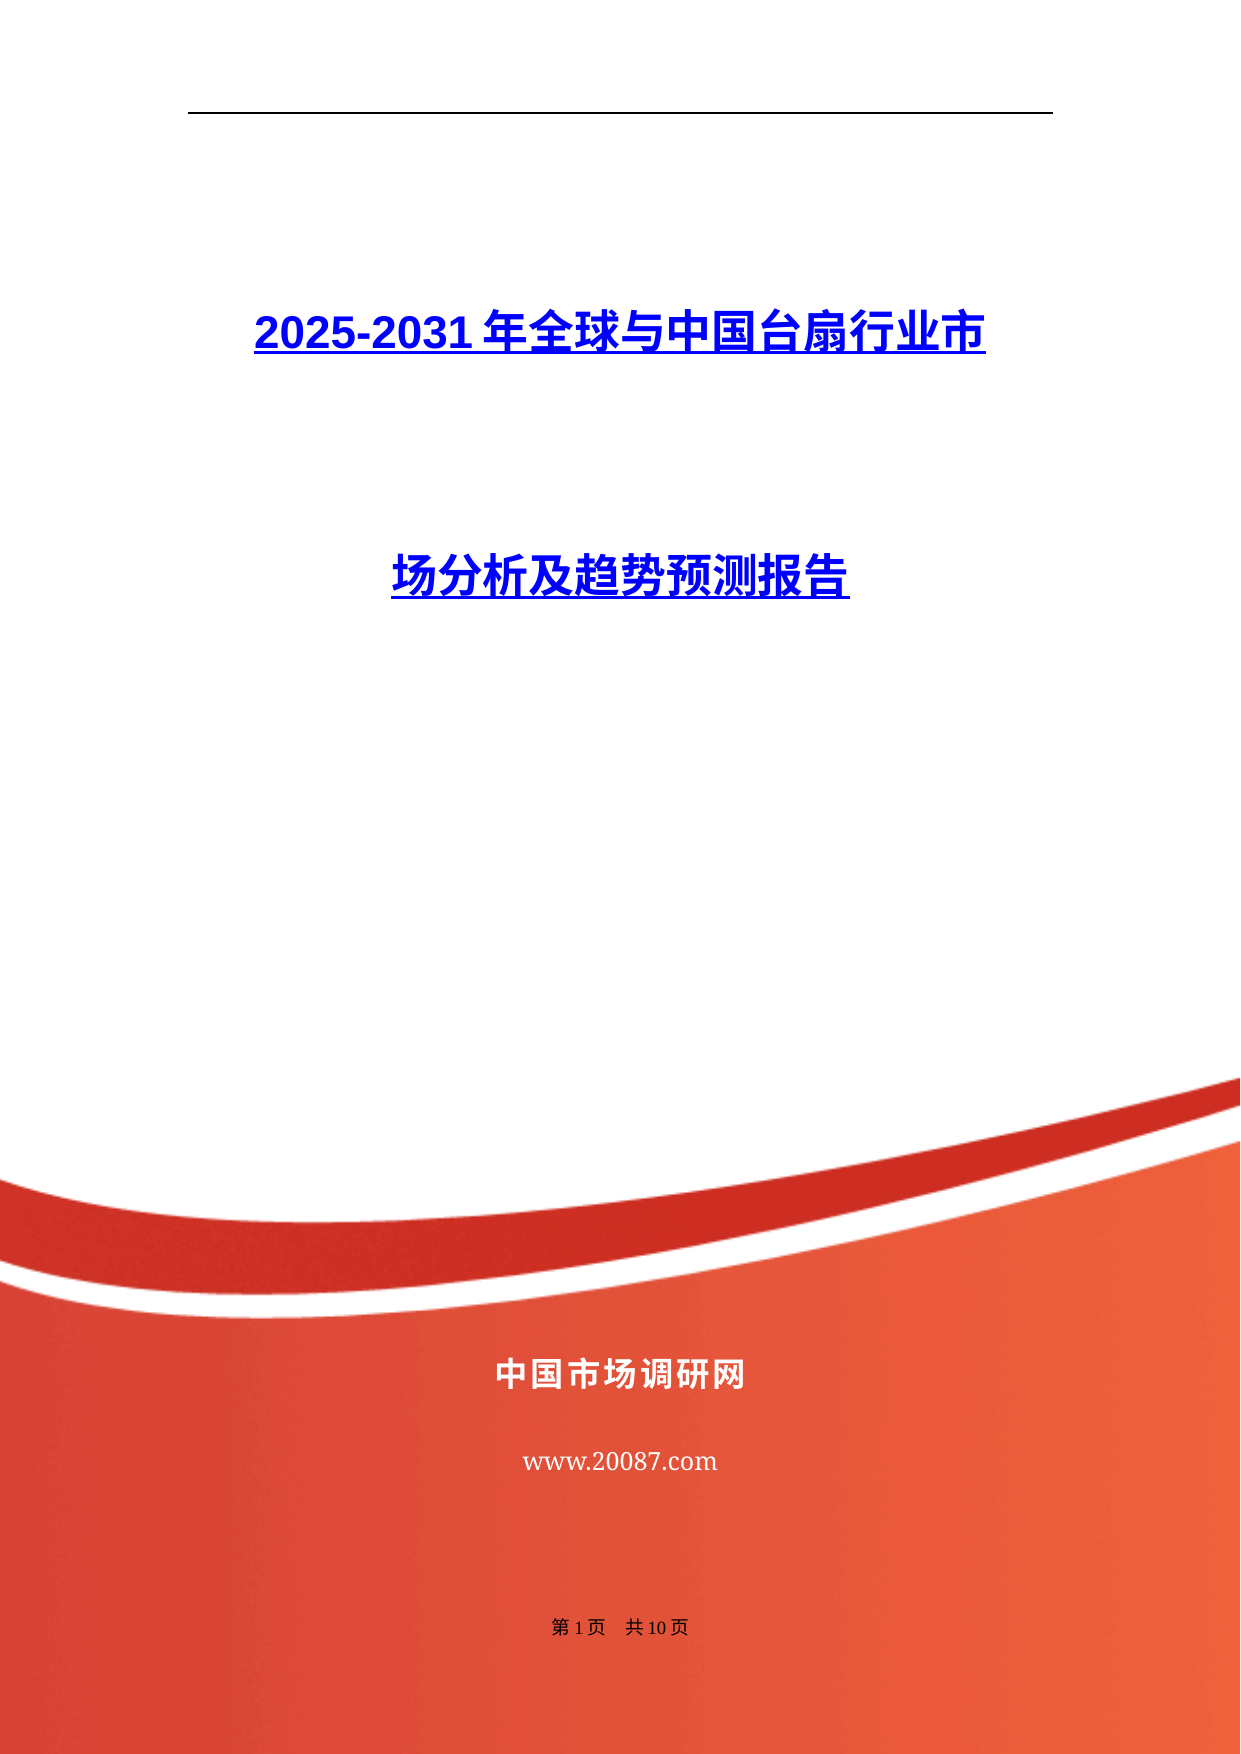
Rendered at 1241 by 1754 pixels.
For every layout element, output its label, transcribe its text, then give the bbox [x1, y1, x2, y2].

picture [0, 1006, 1241, 1754]
table_header 2025-2031年全球与中国台扇行业市场分析及趋势预测报告 [188, 207, 1053, 773]
text www.20087.com [187, 1428, 1053, 1493]
subtitle 中国市场调研网 [187, 1339, 1053, 1404]
